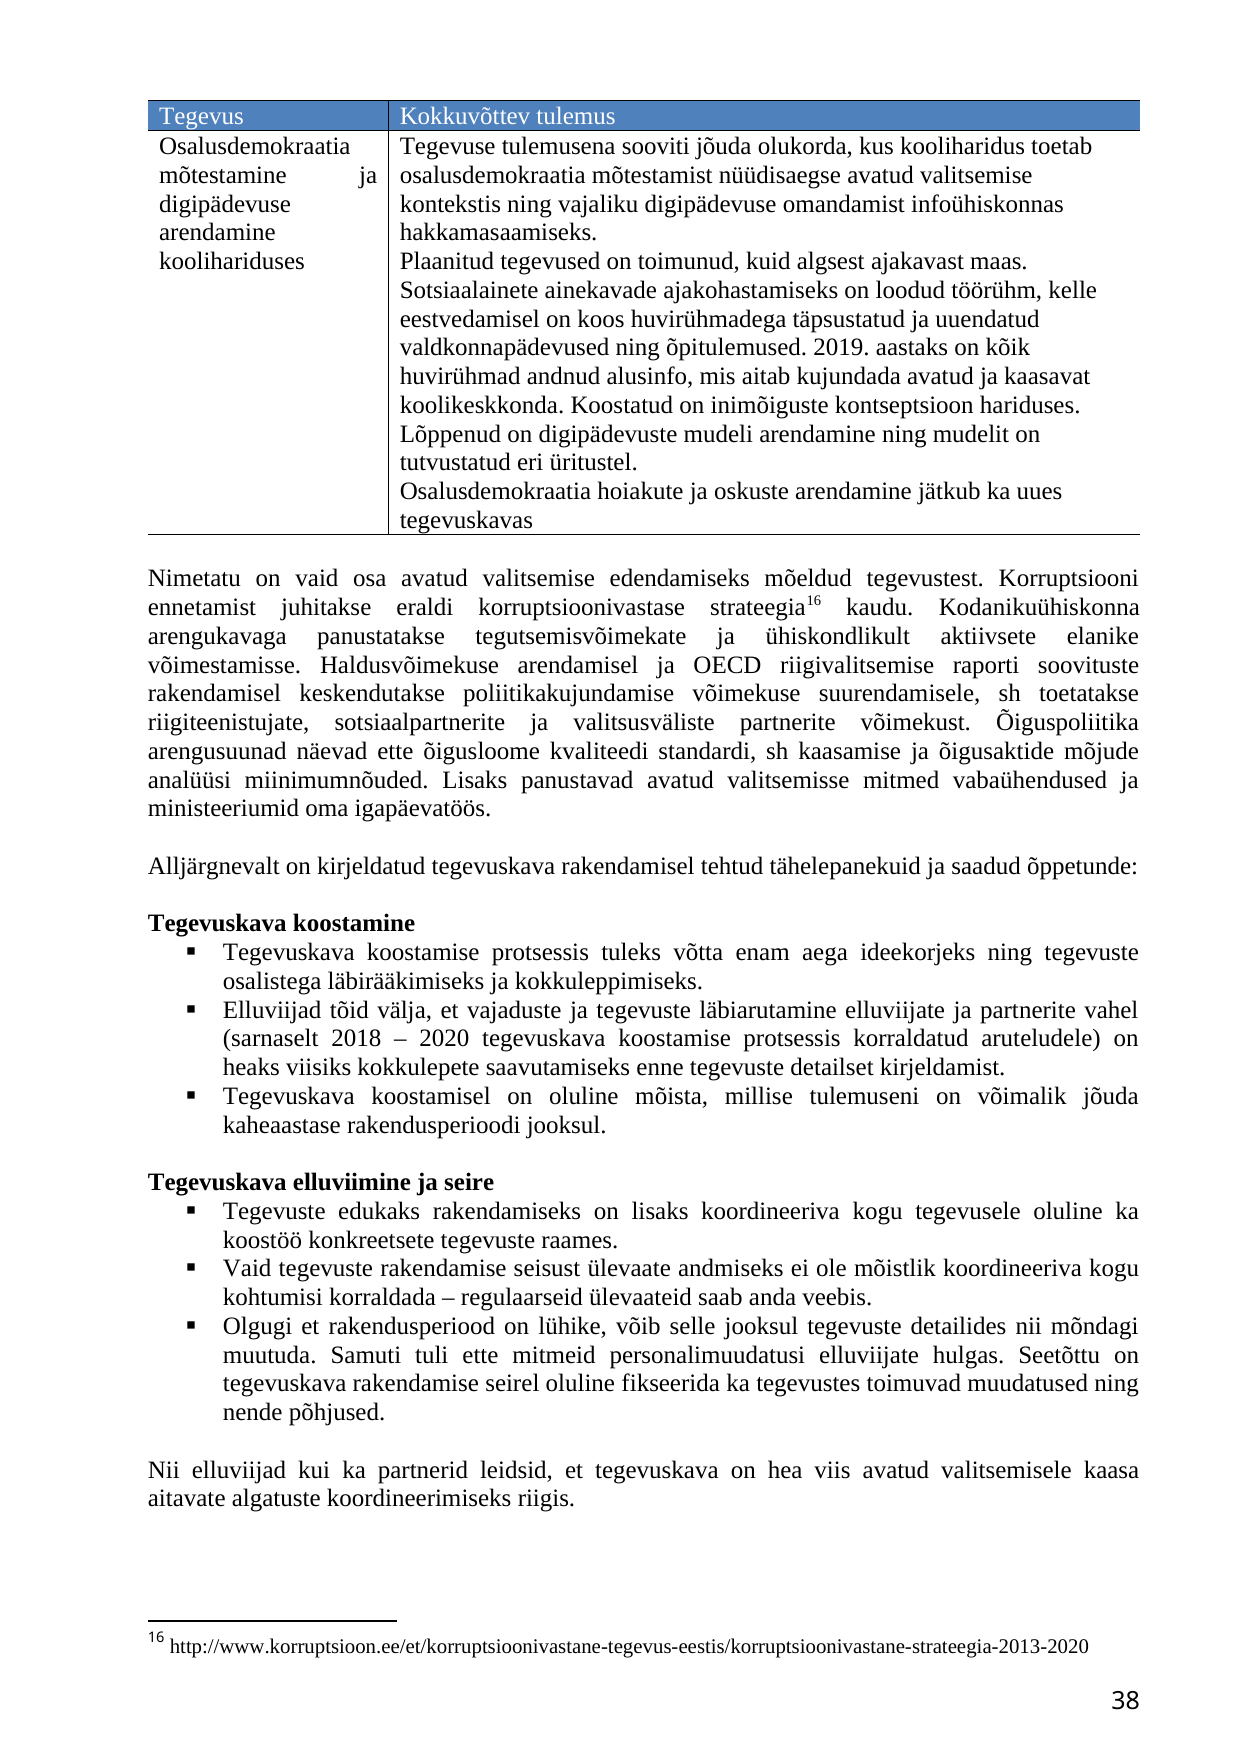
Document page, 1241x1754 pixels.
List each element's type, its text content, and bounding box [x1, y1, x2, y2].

text Tegevuskava elluviimine ja seire [148, 1167, 1140, 1196]
table_header Tegevus [148, 101, 388, 130]
list Tegevuskava koostamisel on oluline mõista, millise tulemuseni on võimalik jõuda kaheaastase rakendusperioodi jooksul. [185, 1081, 1140, 1138]
text Tegevuskava koostamine [148, 908, 1140, 937]
text Nimetatu on vaid osa avatud valitsemise edendamiseks mõeldud tegevustest. Korruptsiooni ennetamist juhitakse eraldi korruptsioonivastase strateegia kaudu. Kodanikuühiskonna arengukavaga panustatakse tegutsemisvõimekate ja ühiskondlikult aktiivsete elanike võimestamisse. Haldusvõimekuse arendamisel ja OECD riigivalitsemise raporti soovituste rakendamisel keskendutakse poliitikakujundamise võimekuse suurendamisele, sh toetatakse riigiteenistujate, sotsiaalpartnerite ja valitsusväliste partnerite võimekust. Õiguspoliitika arengusuunad näevad ette õigusloome kvaliteedi standardi, sh kaasamise ja õigusaktide mõjude analüüsi miinimumnõuded. Lisaks panustavad avatud valitsemisse mitmed vabaühendused ja ministeeriumid oma igapäevatöös. [148, 563, 1140, 822]
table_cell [389, 131, 1140, 534]
text Alljärgnevalt on kirjeldatud tegevuskava rakendamisel tehtud tähelepanekuid ja saadud õppetunde: [148, 851, 1140, 880]
list Vaid tegevuste rakendamise seisust ülevaate andmiseks ei ole mõistlik koordineeriva kogu kohtumisi korraldada – regulaarseid ülevaateid saab anda veebis. [185, 1253, 1140, 1311]
text Nii elluviijad kui ka partnerid leidsid, et tegevuskava on hea viis avatud valitsemisele kaasa aitavate algatuste koordineerimiseks riigis. [148, 1455, 1140, 1512]
table_header Kokkuvõttev tulemus [389, 101, 1140, 130]
list Tegevuskava koostamise protsessis tuleks võtta enam aega ideekorjeks ning tegevuste osalistega läbirääkimiseks ja kokkuleppimiseks. [185, 937, 1140, 995]
list Olgugi et rakendusperiood on lühike, võib selle jooksul tegevuste detailides nii mõndagi muutuda. Samuti tuli ette mitmeid personalimuudatusi elluviijate hulgas. Seetõttu on tegevuskava rakendamise seirel oluline fikseerida ka tegevustes toimuvad muudatused ning nende põhjused. [185, 1311, 1140, 1426]
list Tegevuste edukaks rakendamiseks on lisaks koordineeriva kogu tegevusele oluline ka koostöö konkreetsete tegevuste raames. [185, 1196, 1140, 1253]
list Elluviijad tõid välja, et vajaduste ja tegevuste läbiarutamine elluviijate ja partnerite vahel (sarnaselt 2018 – 2020 tegevuskava koostamise protsessis korraldatud aruteludele) on heaks viisiks kokkulepete saavutamiseks enne tegevuste detailset kirjeldamist. [185, 995, 1140, 1081]
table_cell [148, 131, 388, 534]
